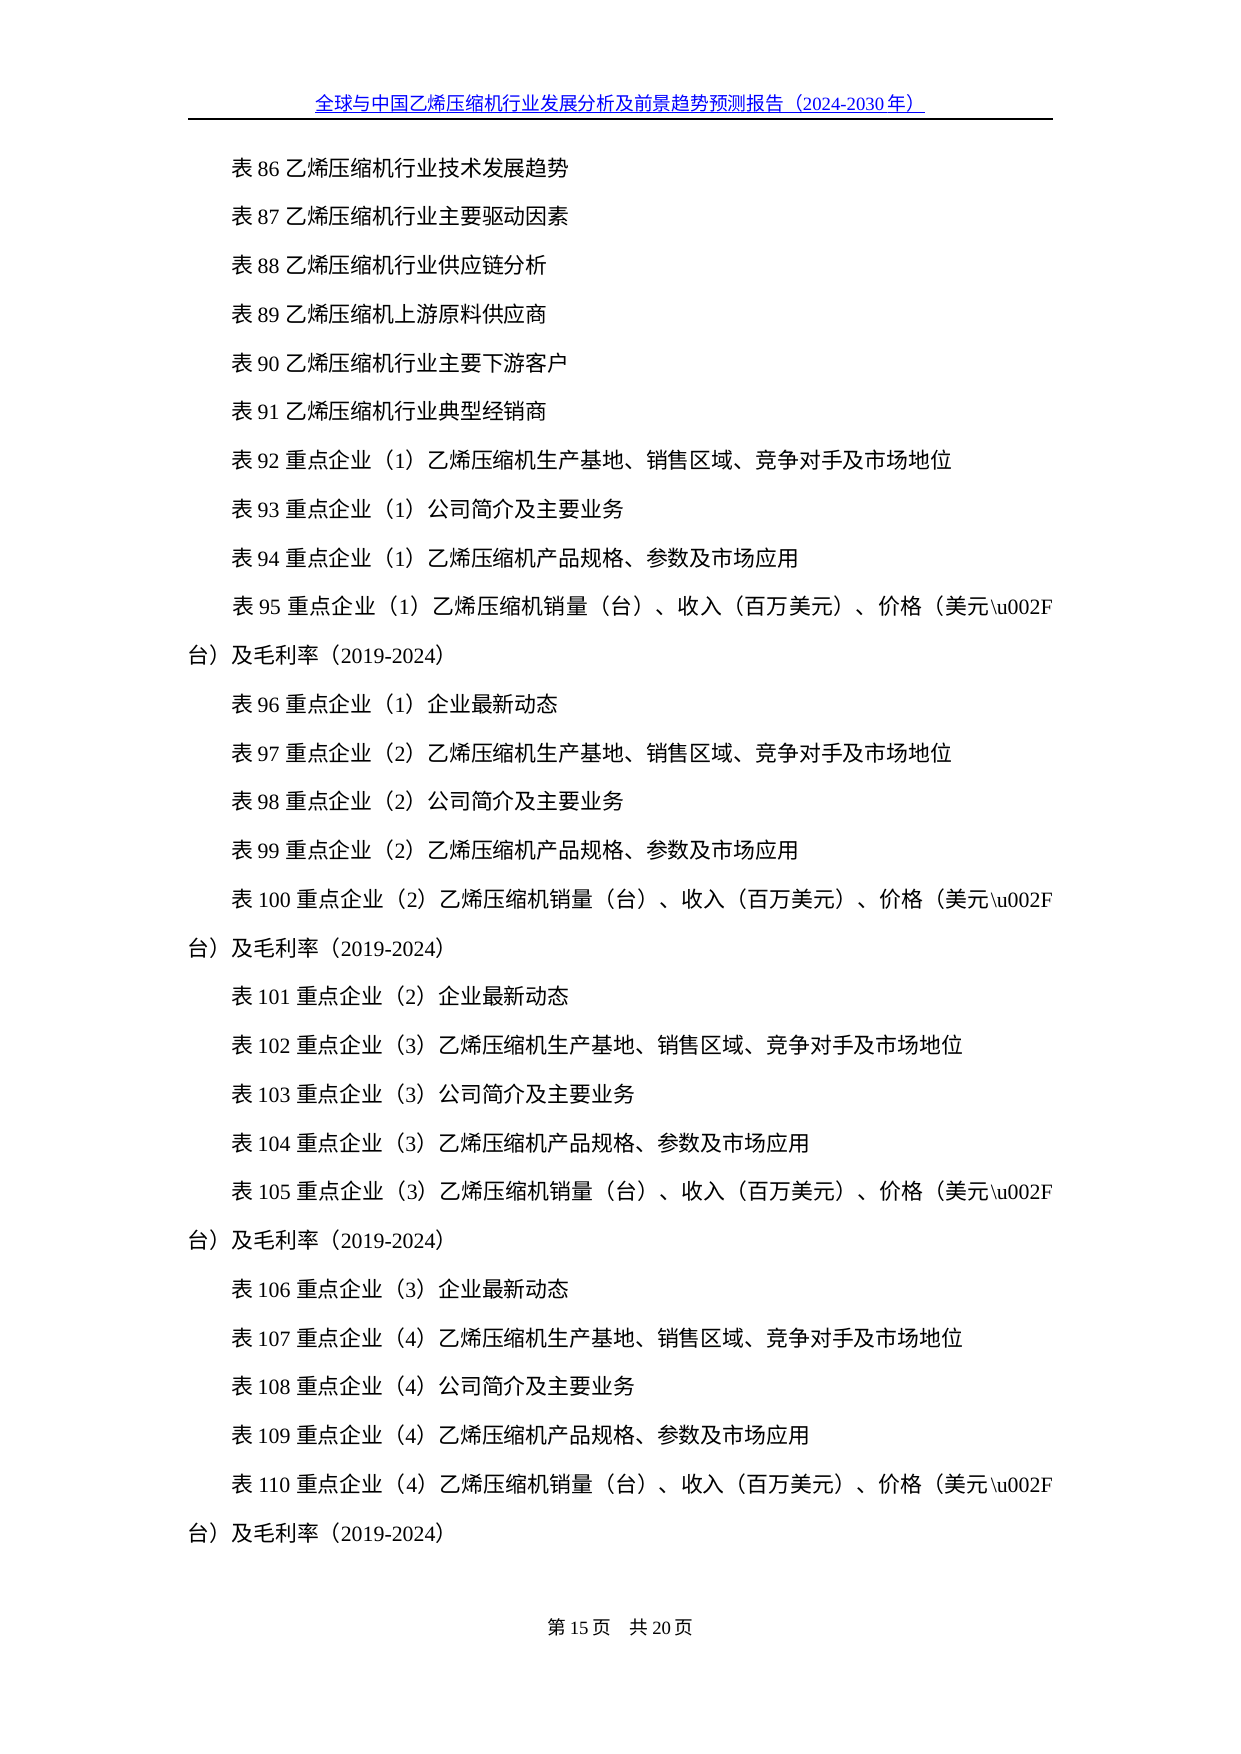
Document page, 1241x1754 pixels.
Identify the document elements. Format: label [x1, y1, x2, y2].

text [187, 150, 1053, 1548]
